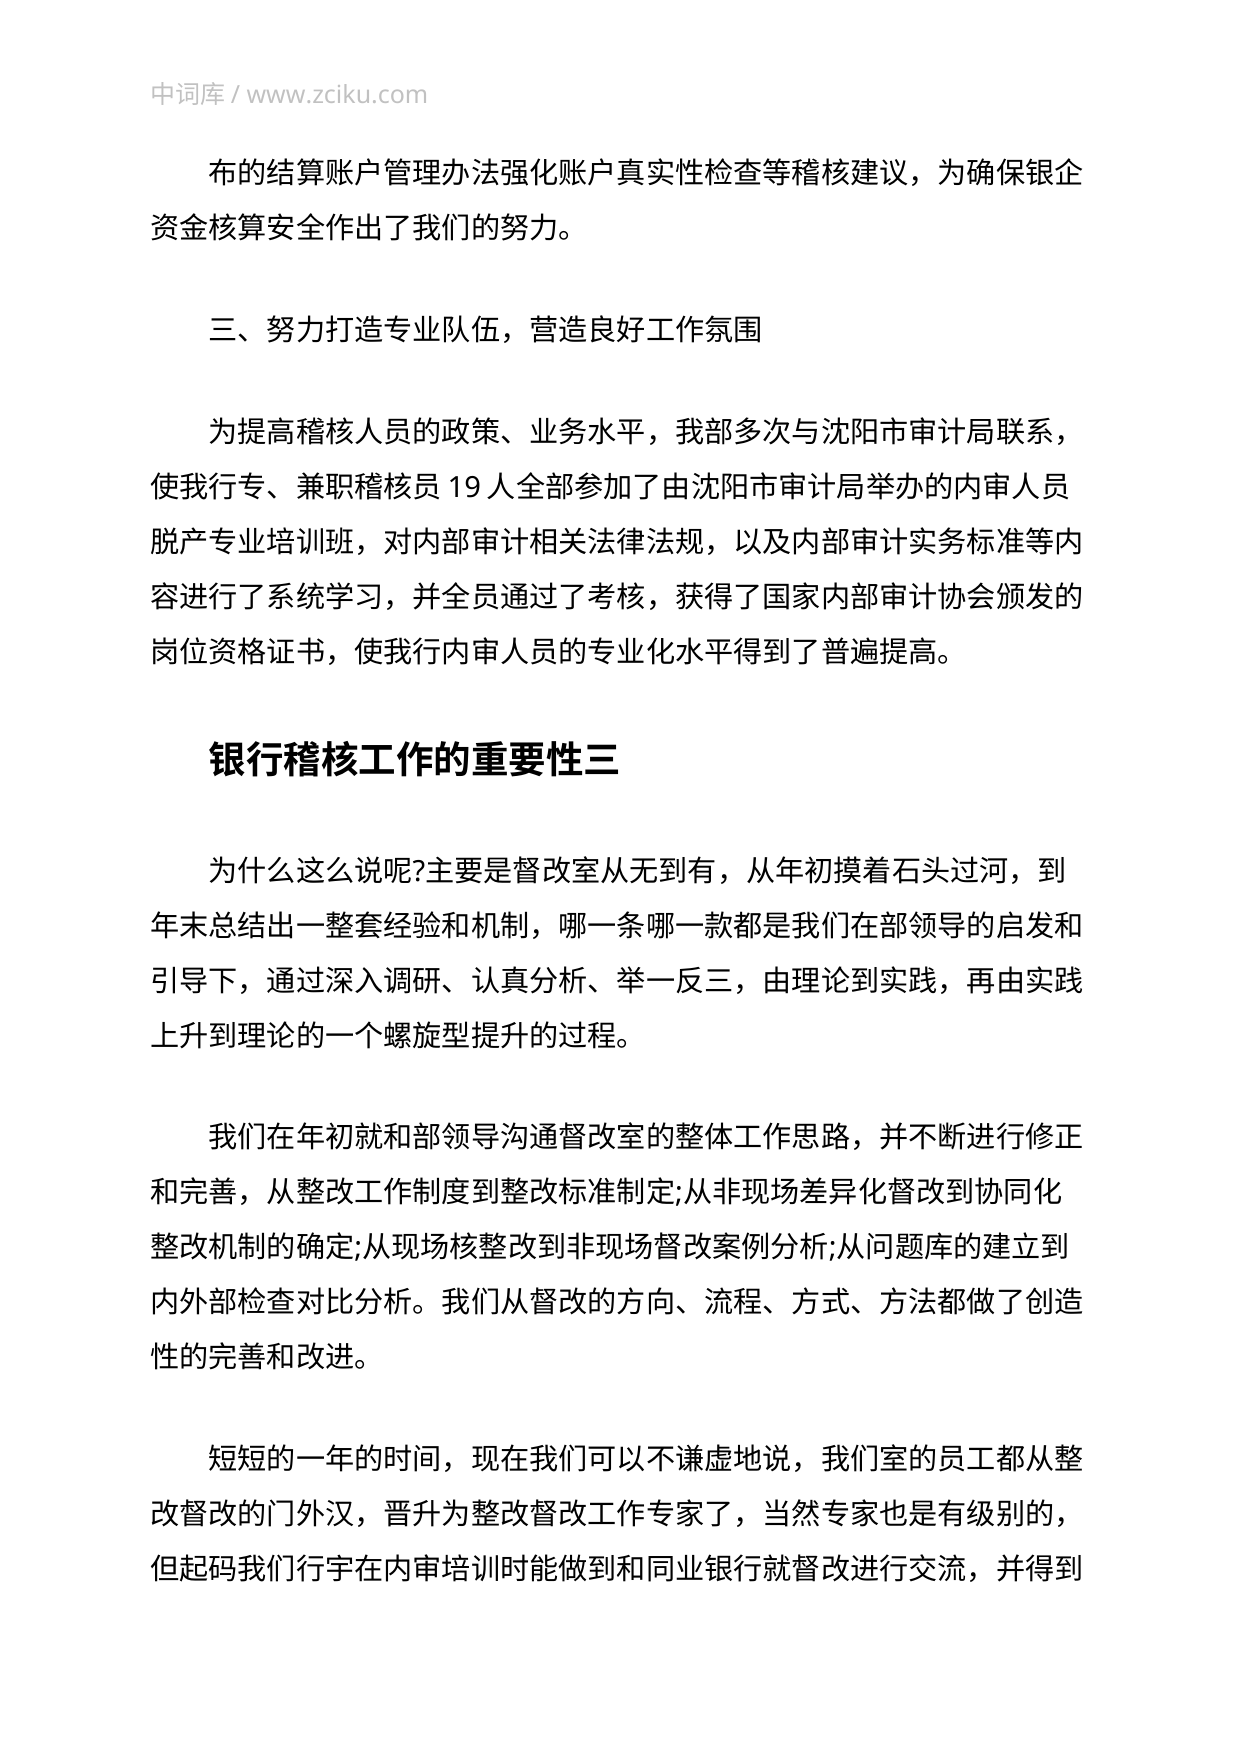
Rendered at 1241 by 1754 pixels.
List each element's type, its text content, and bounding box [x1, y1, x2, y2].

text 为什么这么说呢?主要是督改室从无到有，从年初摸着石头过河，到年末总结出一整套经验和机制，哪一条哪一款都是我们在部领导的启发和引导下，通过深入调研、认真分析、举一反三，由理论到实践，再由实践上升到理论的一个螺旋型提升的过程。 [150, 847, 1090, 1054]
text 为提高稽核人员的政策、业务水平，我部多次与沈阳市审计局联系，使我行专、兼职稽核员19人全部参加了由沈阳市审计局举办的内审人员脱产专业培训班，对内部审计相关法律法规，以及内部审计实务标准等内容进行了系统学习，并全员通过了考核，获得了国家内部审计协会颁发的岗位资格证书，使我行内审人员的专业化水平得到了普遍提高。 [150, 408, 1090, 670]
text 我们在年初就和部领导沟通督改室的整体工作思路，并不断进行修正和完善，从整改工作制度到整改标准制定;从非现场差异化督改到协同化整改机制的确定;从现场核整改到非现场督改案例分析;从问题库的建立到内外部检查对比分析。我们从督改的方向、流程、方式、方法都做了创造性的完善和改进。 [150, 1114, 1090, 1376]
text 银行稽核工作的重要性三 [150, 730, 1090, 784]
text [150, 1435, 1090, 1587]
text 三、努力打造专业队伍，营造良好工作氛围 [150, 307, 1090, 349]
text 布的结算账户管理办法强化账户真实性检查等稽核建议，为确保银企资金核算安全作出了我们的努力。 [150, 150, 1090, 247]
